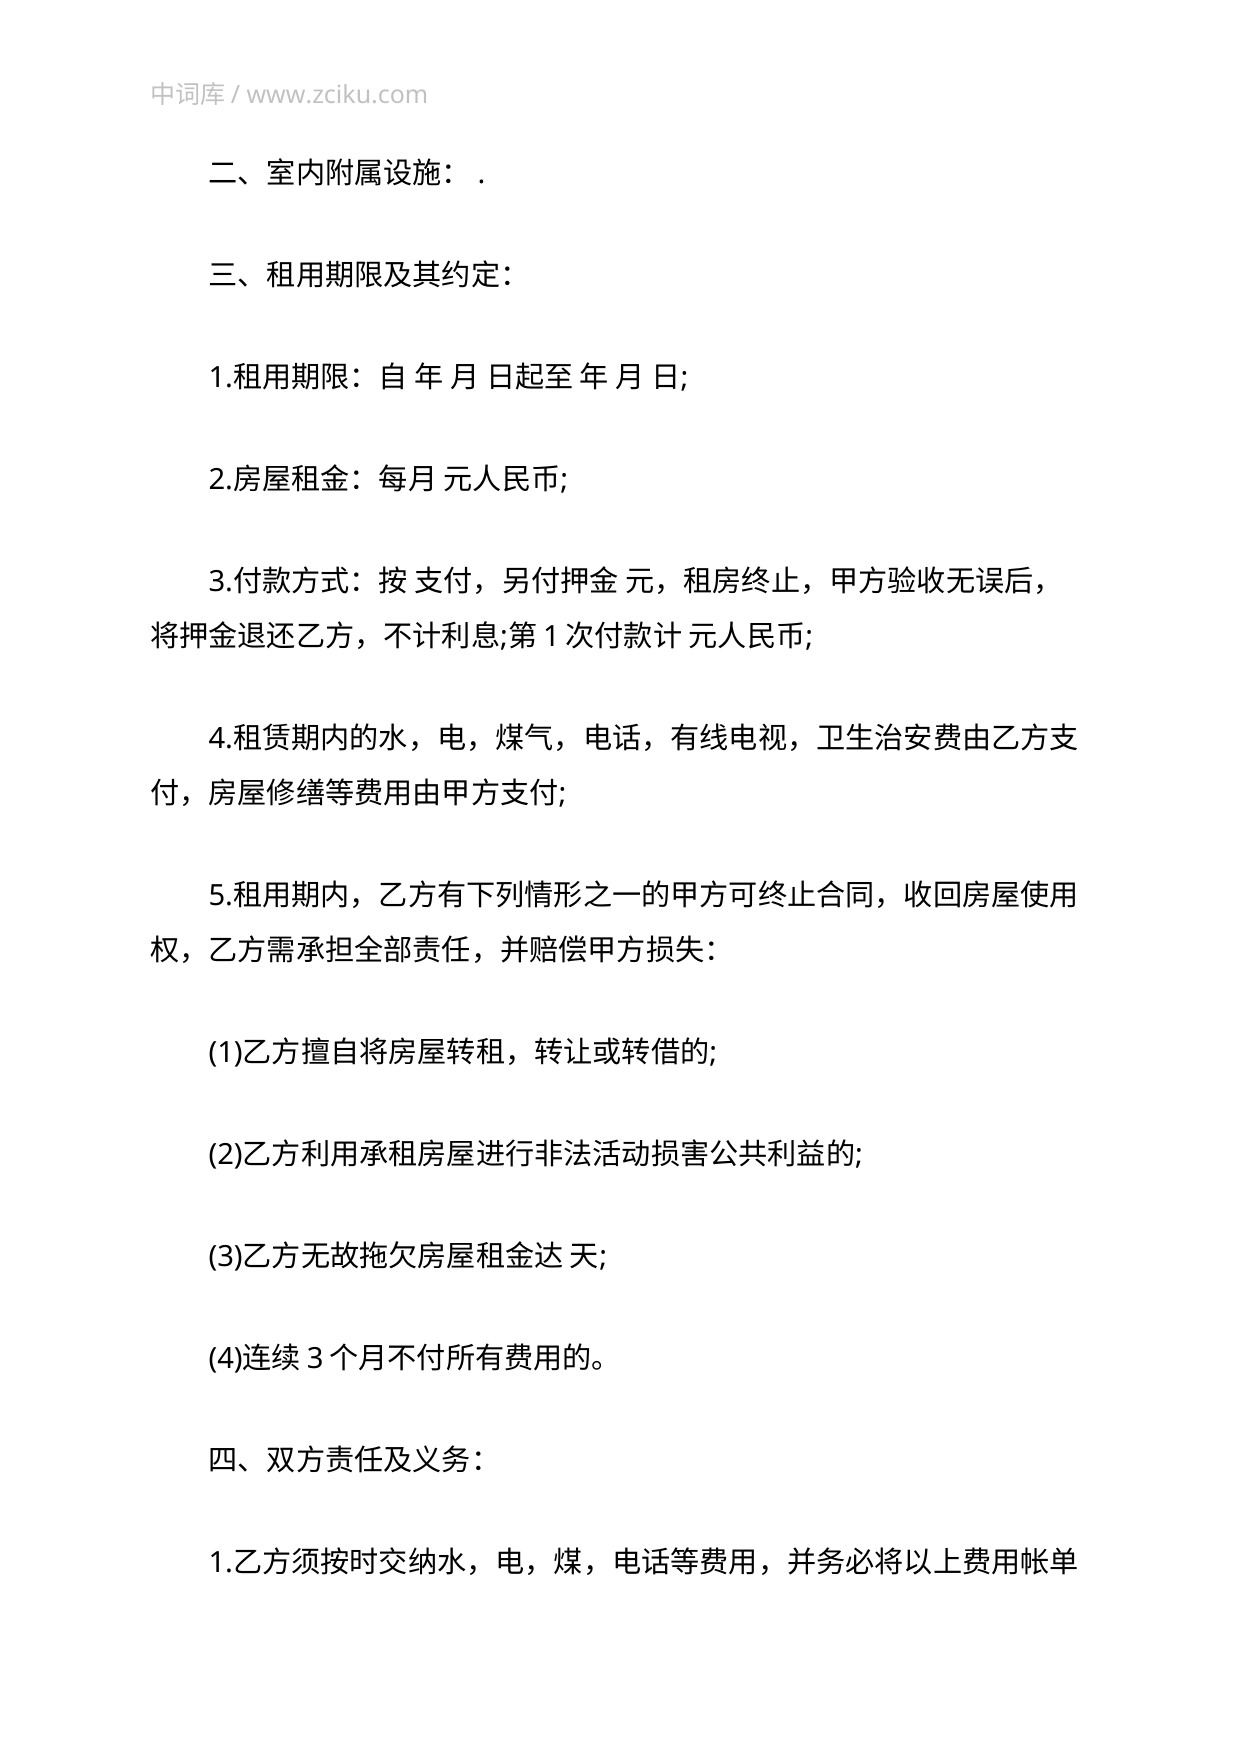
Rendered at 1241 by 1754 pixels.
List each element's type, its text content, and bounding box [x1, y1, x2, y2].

text 三、租用期限及其约定： [150, 252, 1090, 294]
text 4.租赁期内的水，电，煤气，电话，有线电视，卫生治安费由乙方支付，房屋修缮等费用由甲方支付; [150, 715, 1090, 812]
text 5.租用期内，乙方有下列情形之一的甲方可终止合同，收回房屋使用权，乙方需承担全部责任，并赔偿甲方损失： [150, 872, 1090, 969]
text (4)连续3个月不付所有费用的。 [150, 1334, 1090, 1377]
text (3)乙方无故拖欠房屋租金达 天; [150, 1232, 1090, 1275]
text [150, 1538, 1090, 1581]
text 1.租用期限：自 年 月 日起至 年 月 日; [150, 354, 1090, 396]
text (2)乙方利用承租房屋进行非法活动损害公共利益的; [150, 1130, 1090, 1173]
text 二、室内附属设施： . [150, 150, 1090, 192]
text 2.房屋租金：每月 元人民币; [150, 456, 1090, 498]
text 3.付款方式：按 支付，另付押金 元，租房终止，甲方验收无误后，将押金退还乙方，不计利息;第1次付款计 元人民币; [150, 558, 1090, 655]
text (1)乙方擅自将房屋转租，转让或转借的; [150, 1028, 1090, 1071]
text 四、双方责任及义务： [150, 1436, 1090, 1479]
